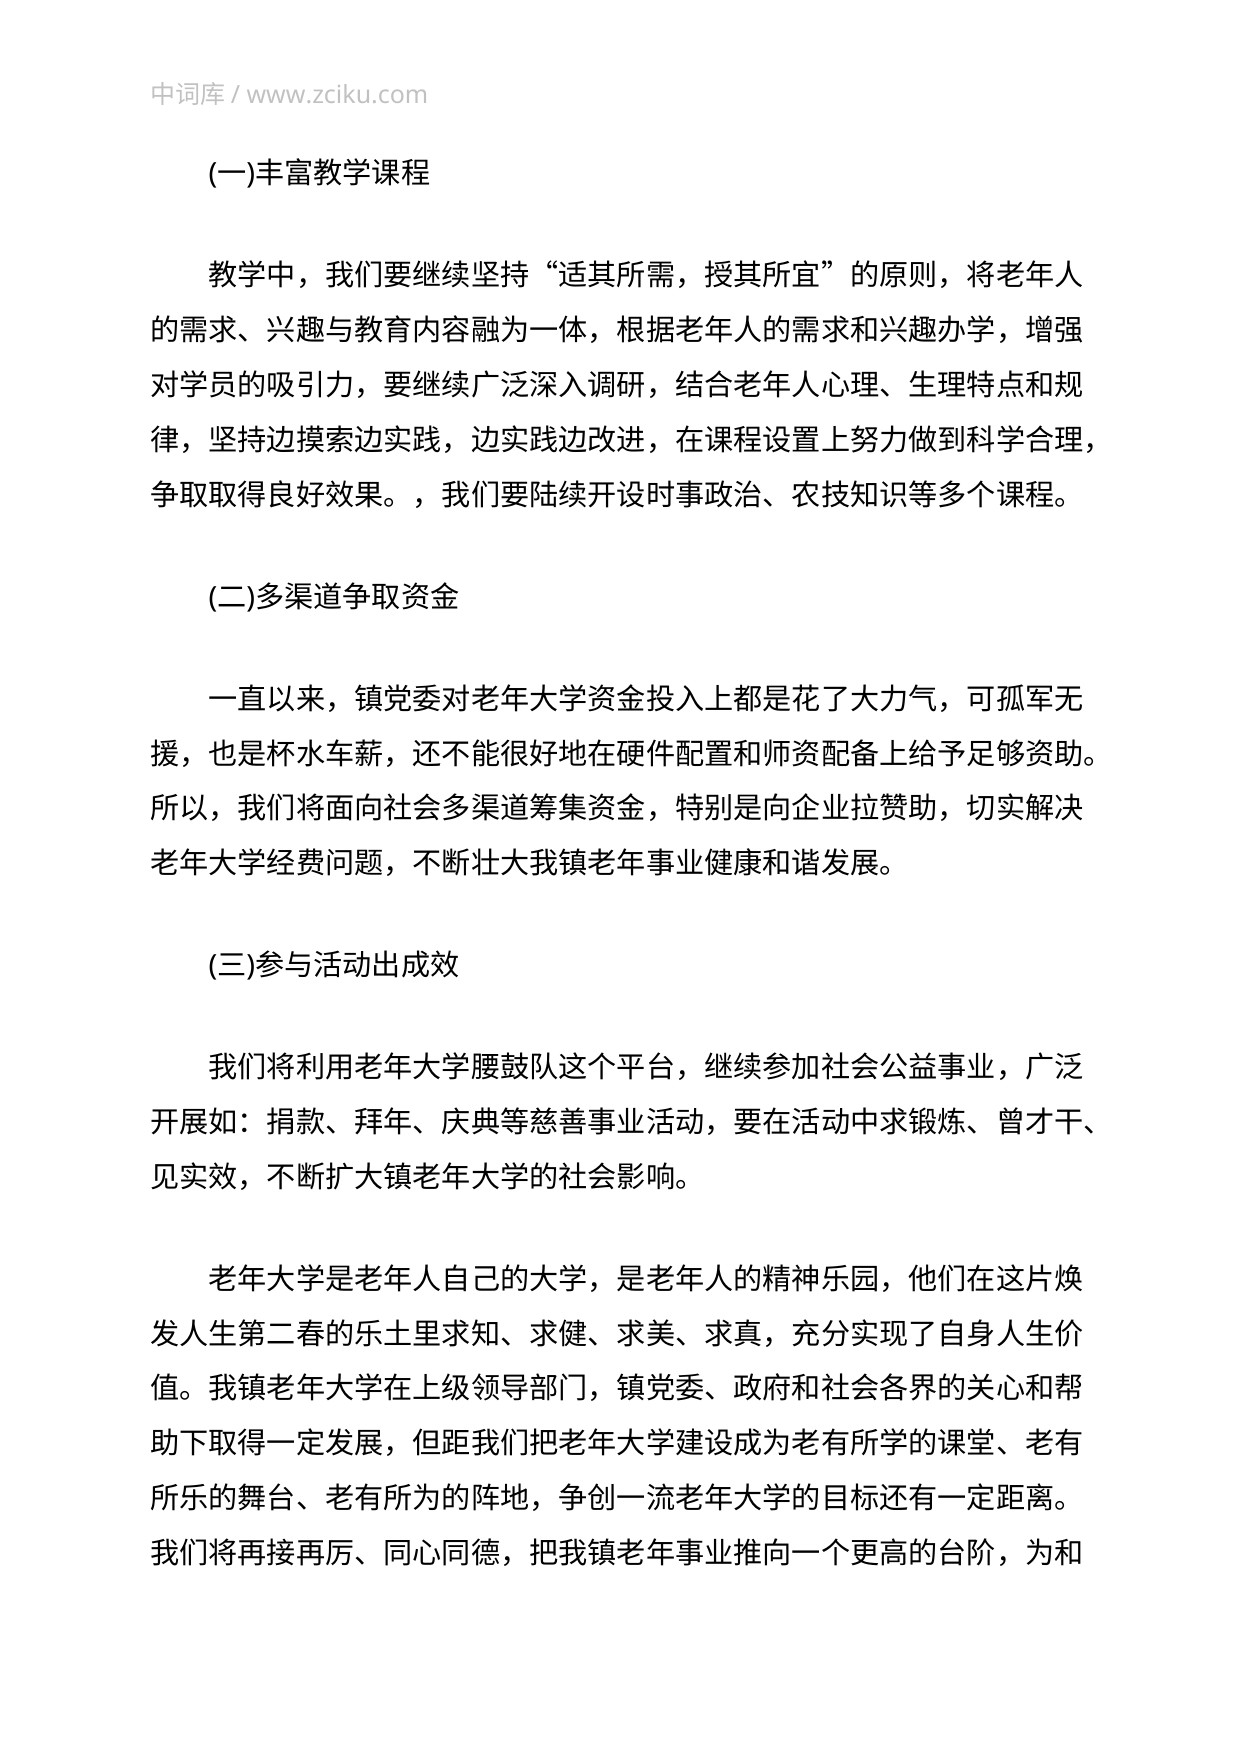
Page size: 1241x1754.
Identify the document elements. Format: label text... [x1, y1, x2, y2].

text (二)多渠道争取资金 [150, 573, 1090, 616]
text 我们将利用老年大学腰鼓队这个平台，继续参加社会公益事业，广泛开展如：捐款、拜年、庆典等慈善事业活动，要在活动中求锻炼、曾才干、见实效，不断扩大镇老年大学的社会影响。 [150, 1044, 1090, 1196]
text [150, 1255, 1090, 1572]
text 教学中，我们要继续坚持“适其所需，授其所宜”的原则，将老年人的需求、兴趣与教育内容融为一体，根据老年人的需求和兴趣办学，增强对学员的吸引力，要继续广泛深入调研，结合老年人心理、生理特点和规律，坚持边摸索边实践，边实践边改进，在课程设置上努力做到科学合理，争取取得良好效果。，我们要陆续开设时事政治、农技知识等多个课程。 [150, 252, 1090, 514]
text (一)丰富教学课程 [150, 150, 1090, 192]
text (三)参与活动出成效 [150, 942, 1090, 984]
text 一直以来，镇党委对老年大学资金投入上都是花了大力气，可孤军无援，也是杯水车薪，还不能很好地在硬件配置和师资配备上给予足够资助。所以，我们将面向社会多渠道筹集资金，特别是向企业拉赞助，切实解决老年大学经费问题，不断壮大我镇老年事业健康和谐发展。 [150, 675, 1090, 882]
